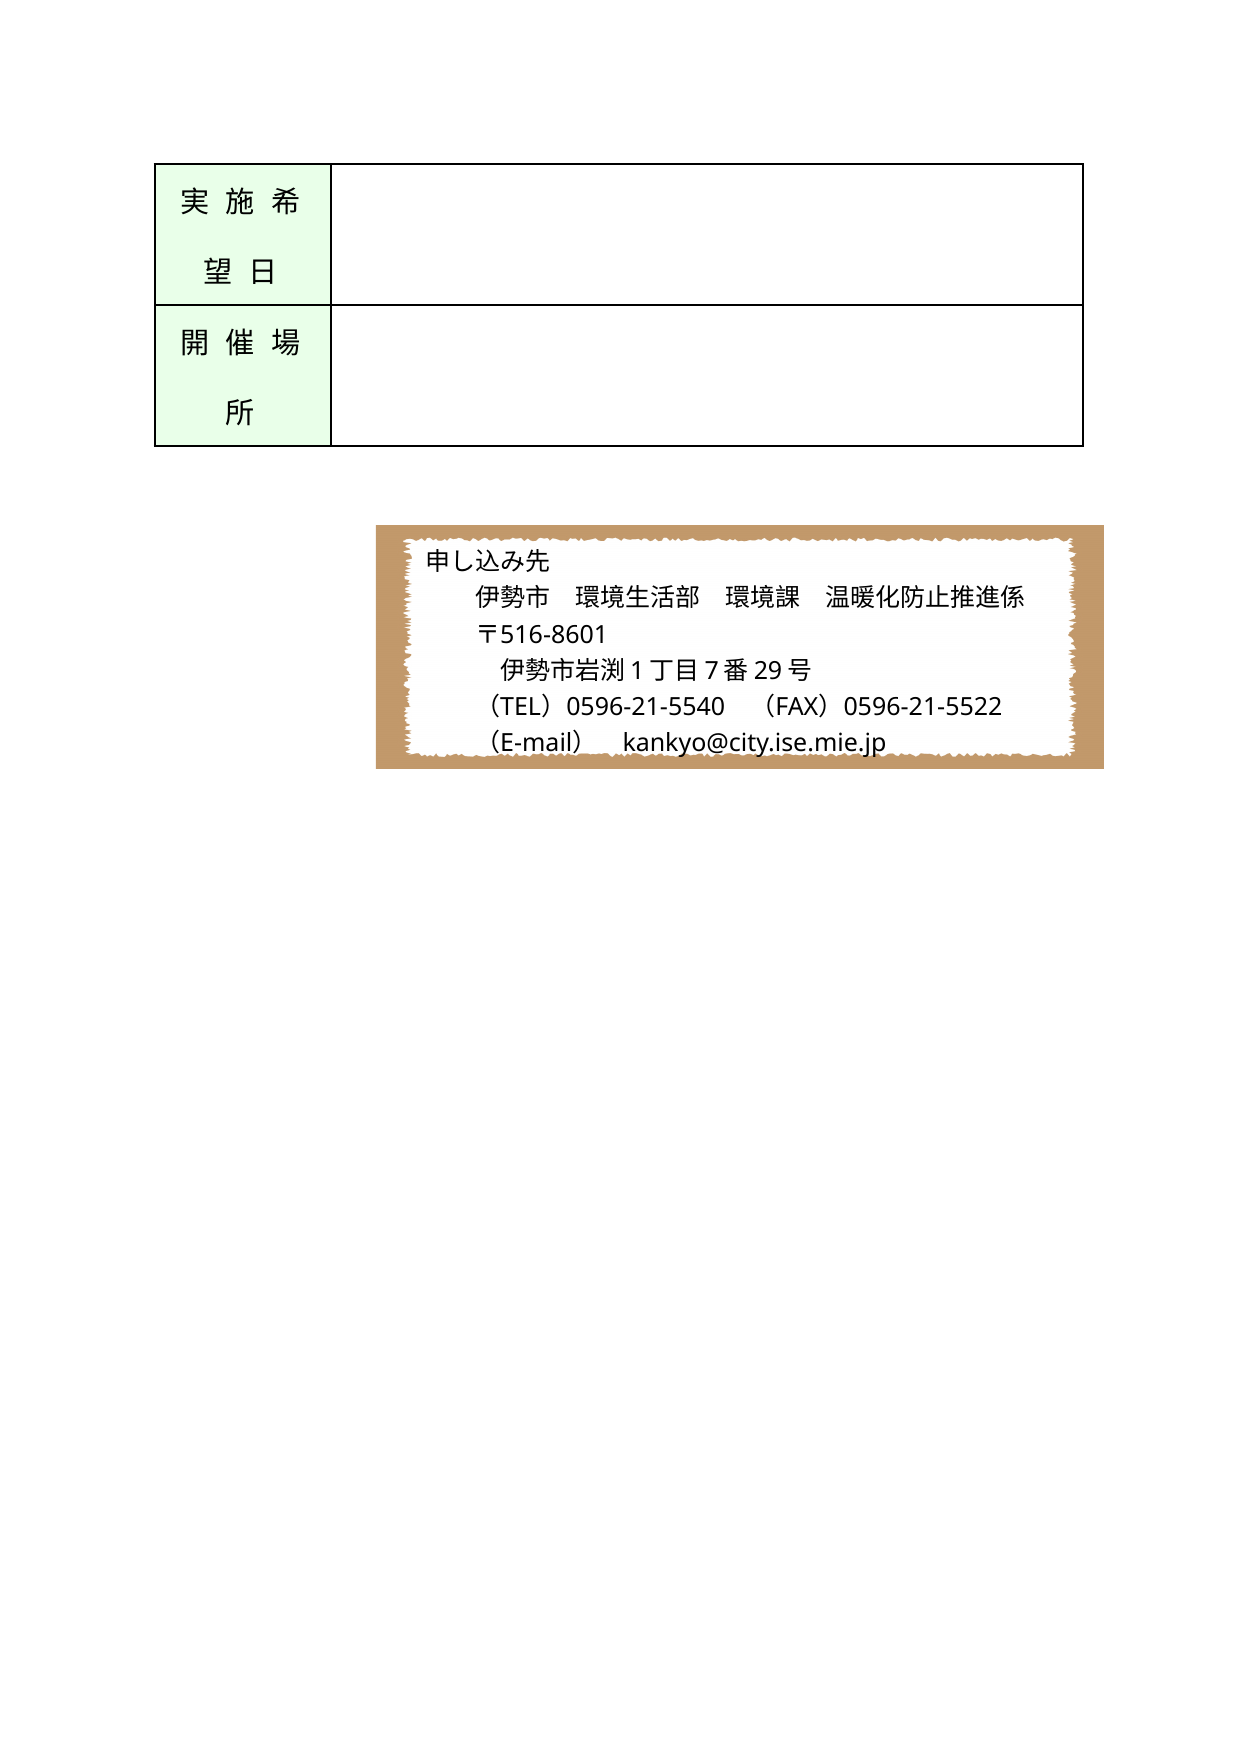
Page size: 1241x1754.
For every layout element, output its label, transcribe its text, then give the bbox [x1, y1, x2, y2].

table_cell 伊勢市 環境生活部 環境課 温暖化防止推進係 [414, 578, 1049, 614]
table_cell 伊勢市岩渕1丁目7番29号 [414, 650, 1049, 687]
table_header [332, 165, 1082, 304]
table_cell （TEL）0596-21-5540 （FAX）0596-21-5522 [414, 687, 1049, 723]
table_header 実施希望日 [156, 165, 330, 304]
table_cell （E-mail） kankyo@city.ise.mie.jp [414, 723, 1049, 759]
table_header 申し込み先 [414, 542, 1049, 578]
table_cell [332, 306, 1082, 445]
table_cell 〒516-8601 [414, 614, 1049, 650]
table_cell 開催場所 [156, 306, 330, 445]
picture [375, 525, 1104, 769]
